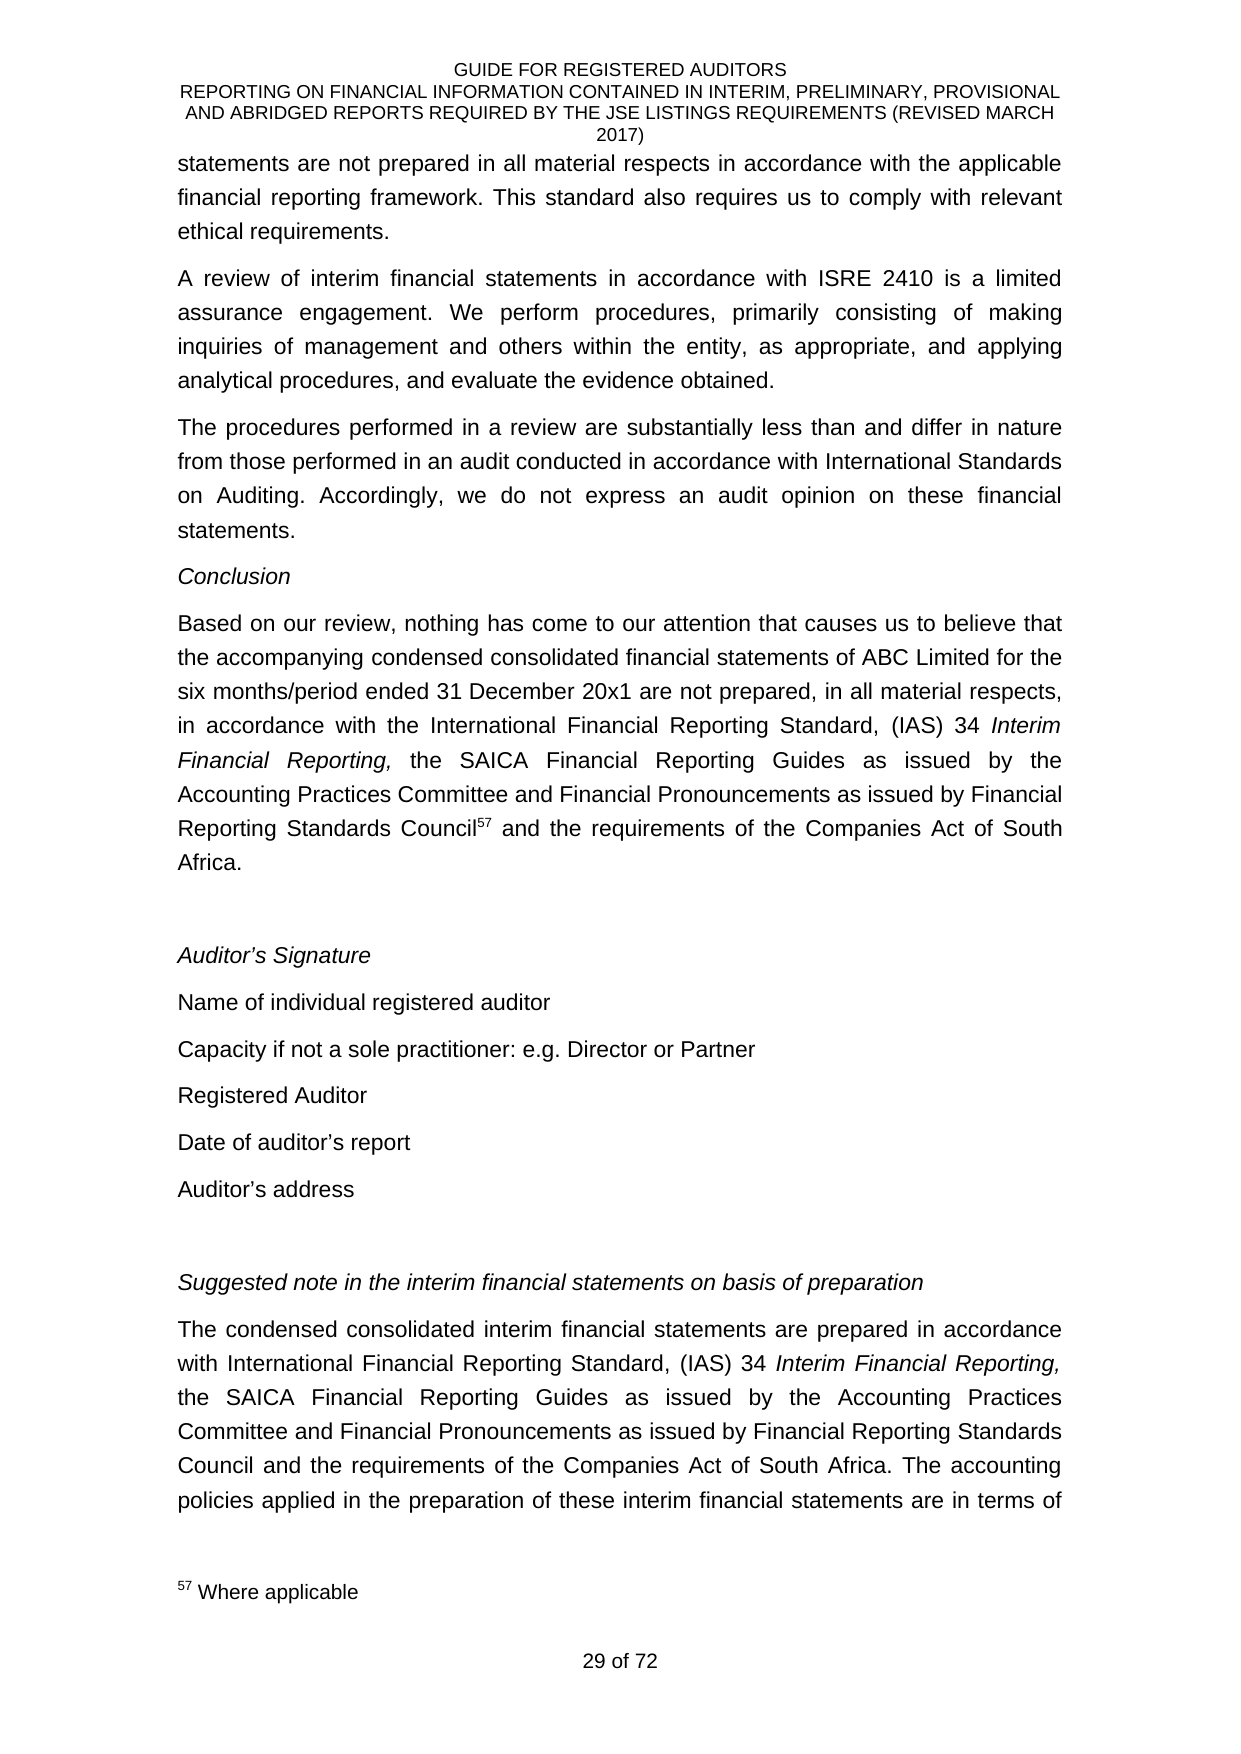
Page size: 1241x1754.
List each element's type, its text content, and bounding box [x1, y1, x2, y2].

text Registered Auditor [177, 1082, 1063, 1109]
text A review of interim financial statements in accordance with ISRE 2410 is a limited assurance engagement. We perform procedures, primarily consisting of making inquiries of management and others within the entity, as appropriate, and applying analytical procedures, and evaluate the evidence obtained. [177, 265, 1063, 394]
text Date of auditor’s report [177, 1129, 1063, 1156]
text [177, 150, 1063, 245]
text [177, 1316, 1063, 1513]
text The procedures performed in a review are substantially less than and differ in nature from those performed in an audit conducted in accordance with International Standards on Auditing. Accordingly, we do not express an audit opinion on these financial statements. [177, 414, 1063, 543]
text Name of individual registered auditor [177, 989, 1063, 1016]
text Auditor’s address [177, 1176, 1063, 1202]
text Based on our review, nothing has come to our attention that causes us to believe that the accompanying condensed consolidated financial statements of ABC Limited for the six months/period ended 31 December 20x1 are not prepared, in all material respects, in accordance with the International Financial Reporting Standard, (IAS) 34 Interim Financial Reporting, the SAICA Financial Reporting Guides as issued by the Accounting Practices Committee and Financial Pronouncements as issued by Financial Reporting Standards Council and the requirements of the Companies Act of South Africa. [177, 610, 1063, 876]
text Auditor’s Signature [177, 942, 1063, 969]
text Capacity if not a sole practitioner: e.g. Director or Partner [177, 1036, 1063, 1062]
text Conclusion [177, 563, 1063, 590]
text Suggested note in the interim financial statements on basis of preparation [177, 1269, 1063, 1296]
